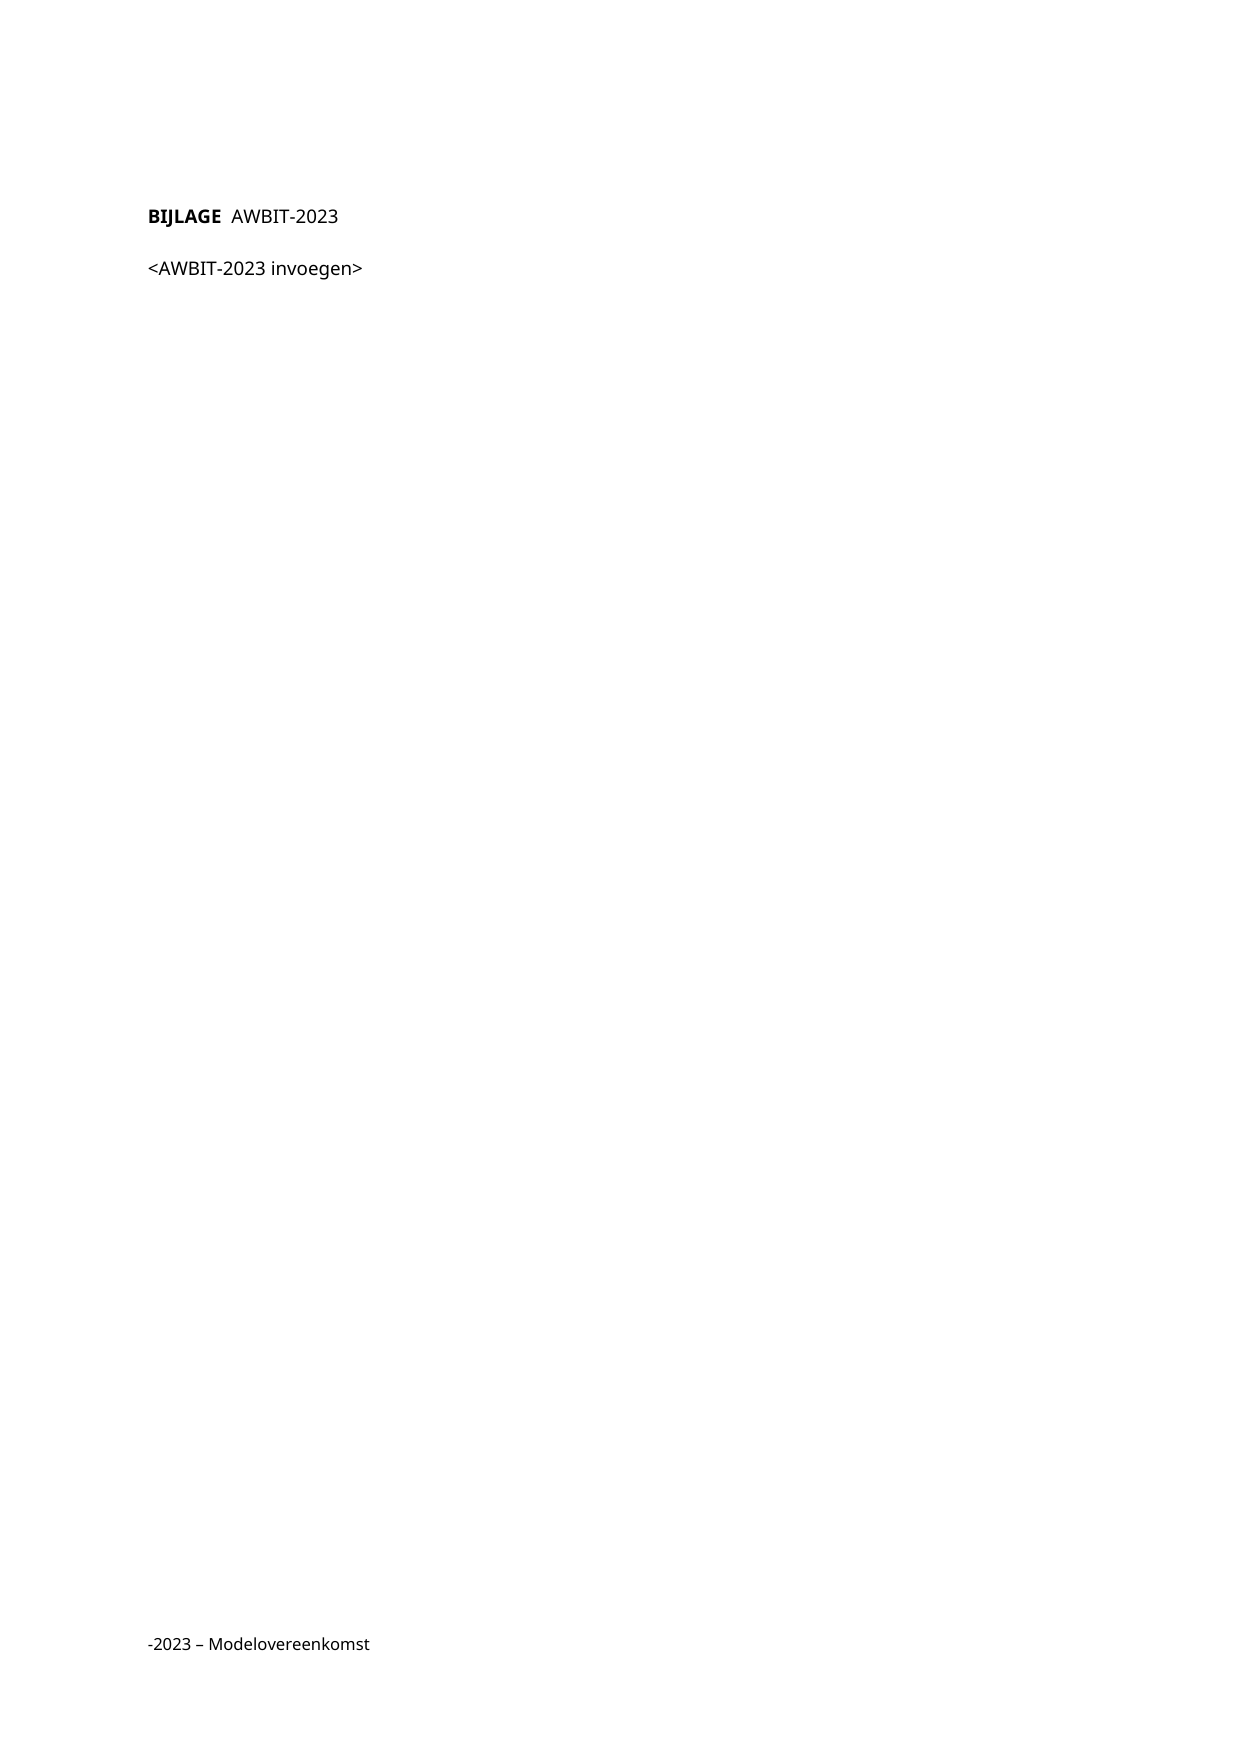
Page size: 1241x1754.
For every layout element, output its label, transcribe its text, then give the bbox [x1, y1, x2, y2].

text <AWBIT-2023 invoegen> [148, 255, 1093, 280]
text BIJLAGE AWBIT-2023 [148, 204, 1093, 229]
